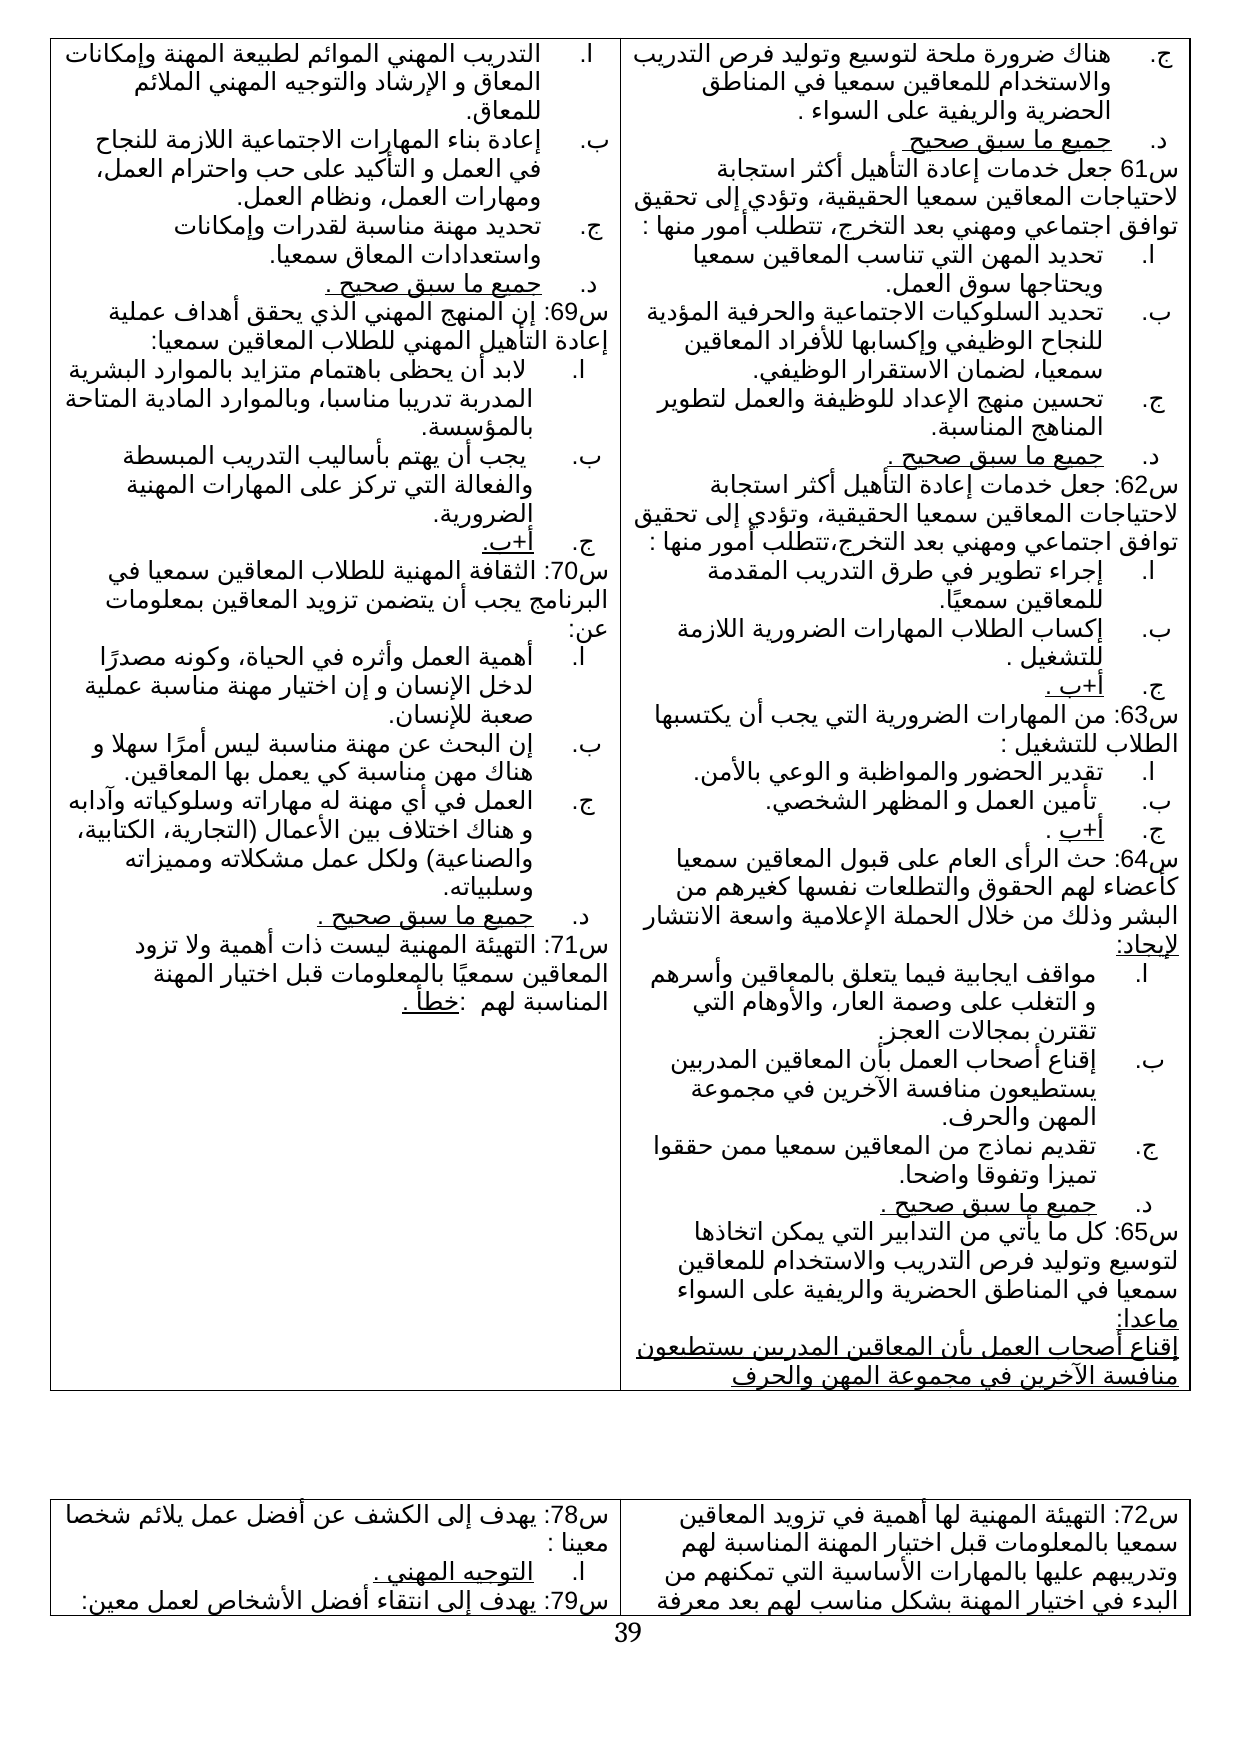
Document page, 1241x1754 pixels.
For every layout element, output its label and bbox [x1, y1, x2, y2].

table_header [51, 1500, 620, 1614]
table_header [621, 39, 1189, 1390]
table_header [621, 1500, 1189, 1614]
table_header [51, 39, 620, 1390]
